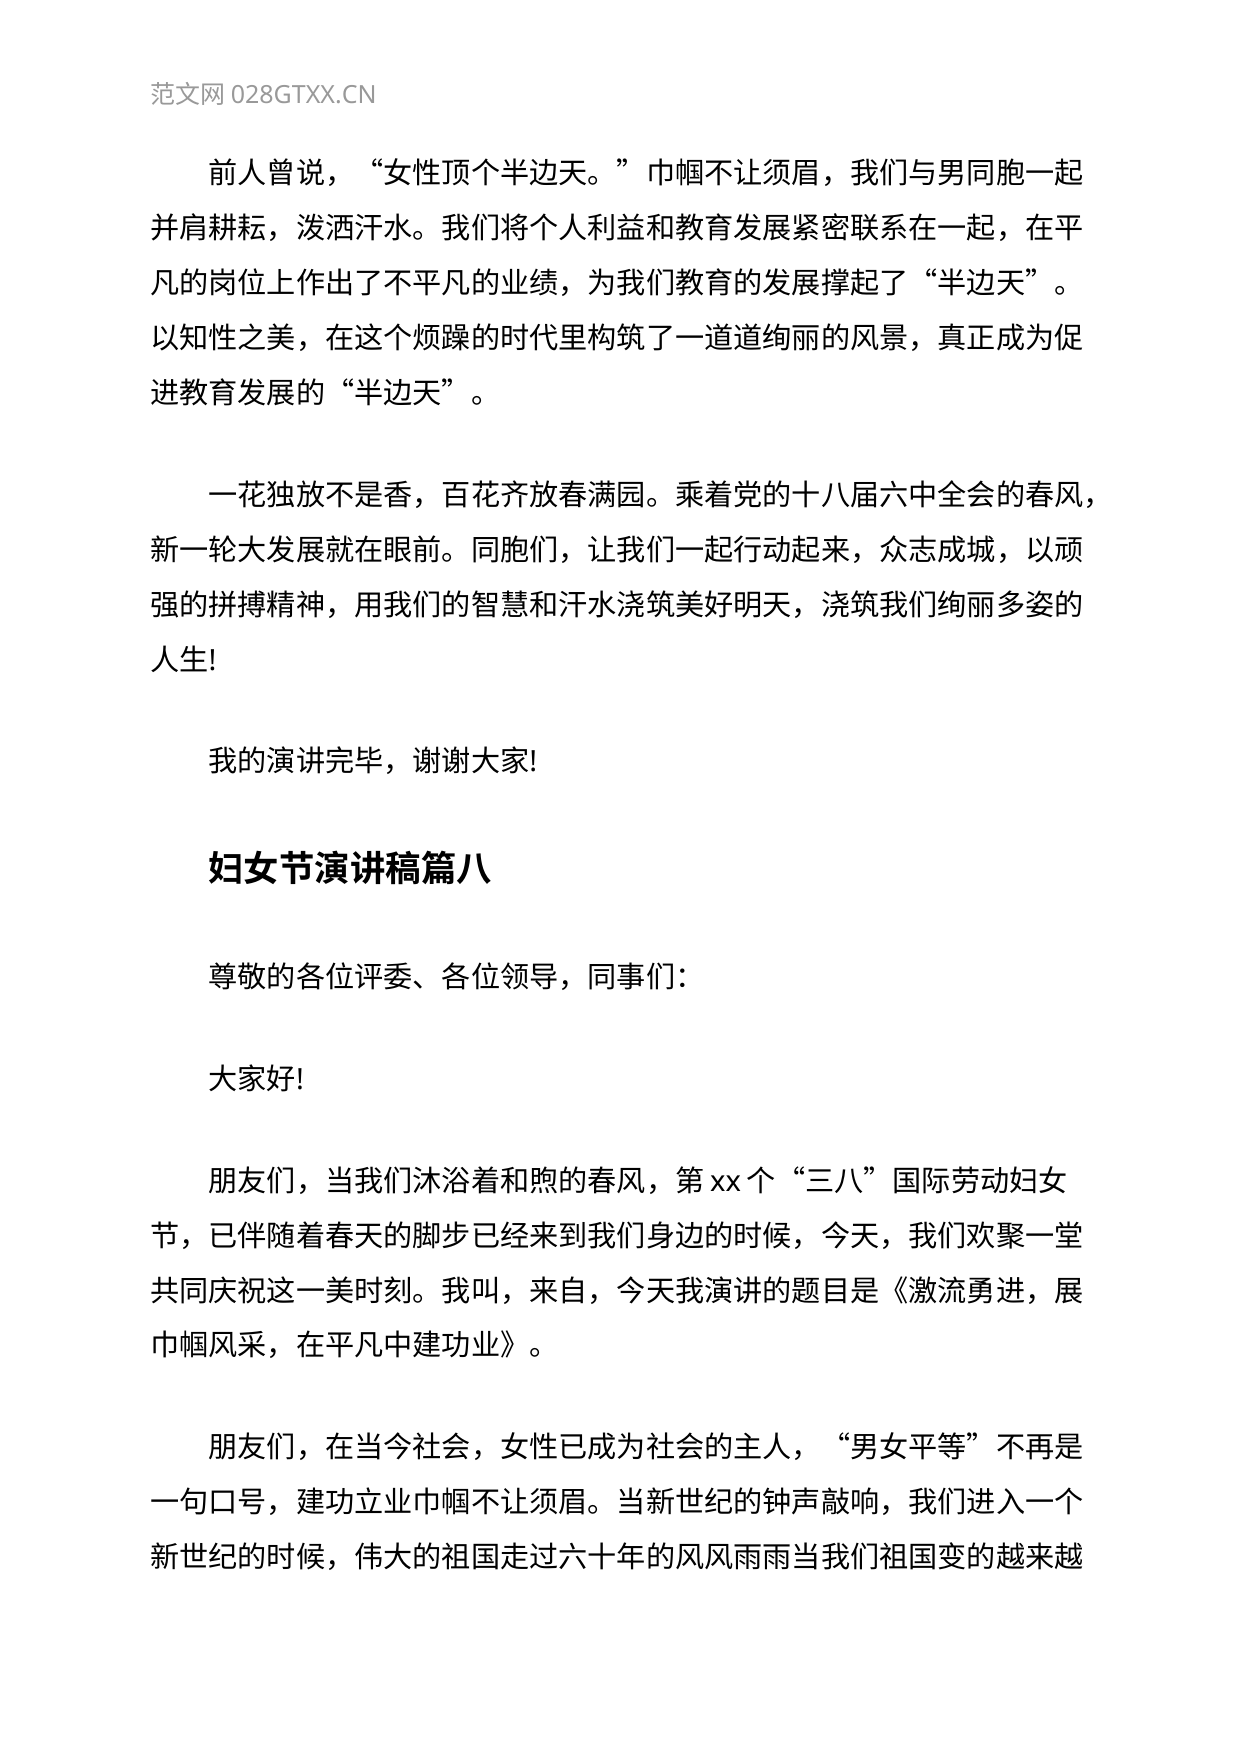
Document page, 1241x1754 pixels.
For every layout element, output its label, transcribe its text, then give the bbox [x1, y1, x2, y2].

text 妇女节演讲稿篇八 [150, 840, 1090, 891]
text 大家好! [150, 1055, 1090, 1098]
text 我的演讲完毕，谢谢大家! [150, 738, 1090, 780]
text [150, 1424, 1090, 1576]
text 朋友们，当我们沐浴着和煦的春风，第xx个“三八”国际劳动妇女节，已伴随着春天的脚步已经来到我们身边的时候，今天，我们欢聚一堂共同庆祝这一美时刻。我叫，来自，今天我演讲的题目是《激流勇进，展巾帼风采，在平凡中建功业》。 [150, 1157, 1090, 1364]
text 尊敬的各位评委、各位领导，同事们： [150, 953, 1090, 996]
text 一花独放不是香，百花齐放春满园。乘着党的十八届六中全会的春风，新一轮大发展就在眼前。同胞们，让我们一起行动起来，众志成城，以顽强的拼搏精神，用我们的智慧和汗水浇筑美好明天，浇筑我们绚丽多姿的人生! [150, 471, 1090, 678]
text 前人曾说，“女性顶个半边天。”巾帼不让须眉，我们与男同胞一起并肩耕耘，泼洒汗水。我们将个人利益和教育发展紧密联系在一起，在平凡的岗位上作出了不平凡的业绩，为我们教育的发展撑起了“半边天”。以知性之美，在这个烦躁的时代里构筑了一道道绚丽的风景，真正成为促进教育发展的“半边天”。 [150, 150, 1090, 412]
